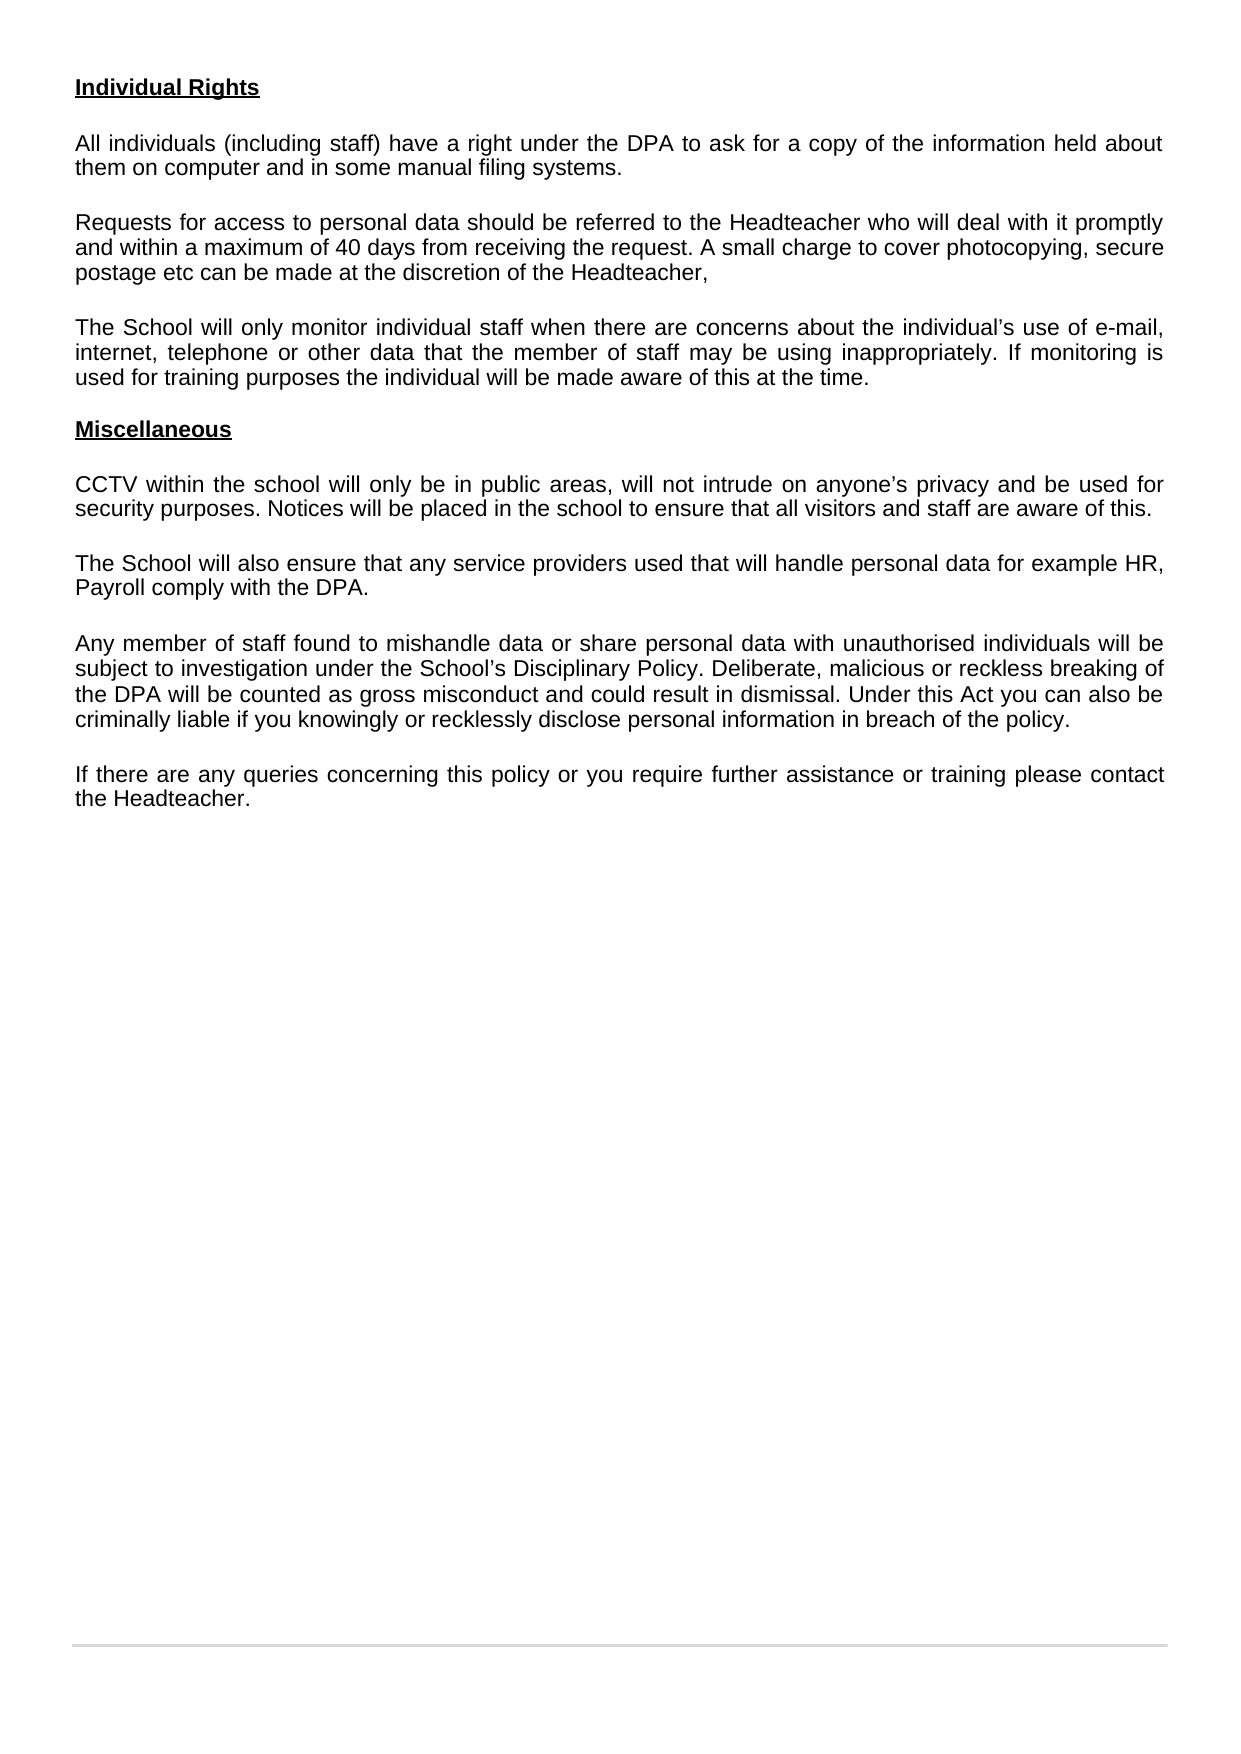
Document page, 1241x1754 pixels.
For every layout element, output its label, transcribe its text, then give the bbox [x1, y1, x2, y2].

text The School will also ensure that any service providers used that will handle personal data for example HR, Payroll comply with the DPA. [75, 552, 1165, 601]
text If there are any queries concerning this policy or you require further assistance or training please contact the Headteacher. [75, 763, 1165, 811]
text Miscellaneous [75, 416, 1165, 442]
text CCTV within the school will only be in public areas, will not intrude on anyone’s privacy and be used for security purposes. Notices will be placed in the school to ensure that all visitors and staff are aware of this. [75, 473, 1165, 522]
text All individuals (including staff) have a right under the DPA to ask for a copy of the information held about them on computer and in some manual filing systems. [75, 132, 1165, 180]
text Individual Rights [75, 74, 1165, 100]
text Any member of staff found to mishandle data or share personal data with unauthorised individuals will be subject to investigation under the School’s Disciplinary Policy. Deliberate, malicious or reckless breaking of the DPA will be counted as gross misconduct and could result in dismissal. Under this Act you can also be criminally liable if you knowingly or recklessly disclose personal information in breach of the policy. [75, 632, 1165, 732]
text The School will only monitor individual staff when there are concerns about the individual’s use of e-mail, internet, telephone or other data that the member of staff may be using inappropriately. If monitoring is used for training purposes the individual will be made aware of this at the time. [75, 316, 1165, 390]
text Requests for access to personal data should be referred to the Headteacher who will deal with it promptly and within a maximum of 40 days from receiving the request. A small charge to cover photocopying, secure postage etc can be made at the discretion of the Headteacher, [75, 211, 1165, 285]
